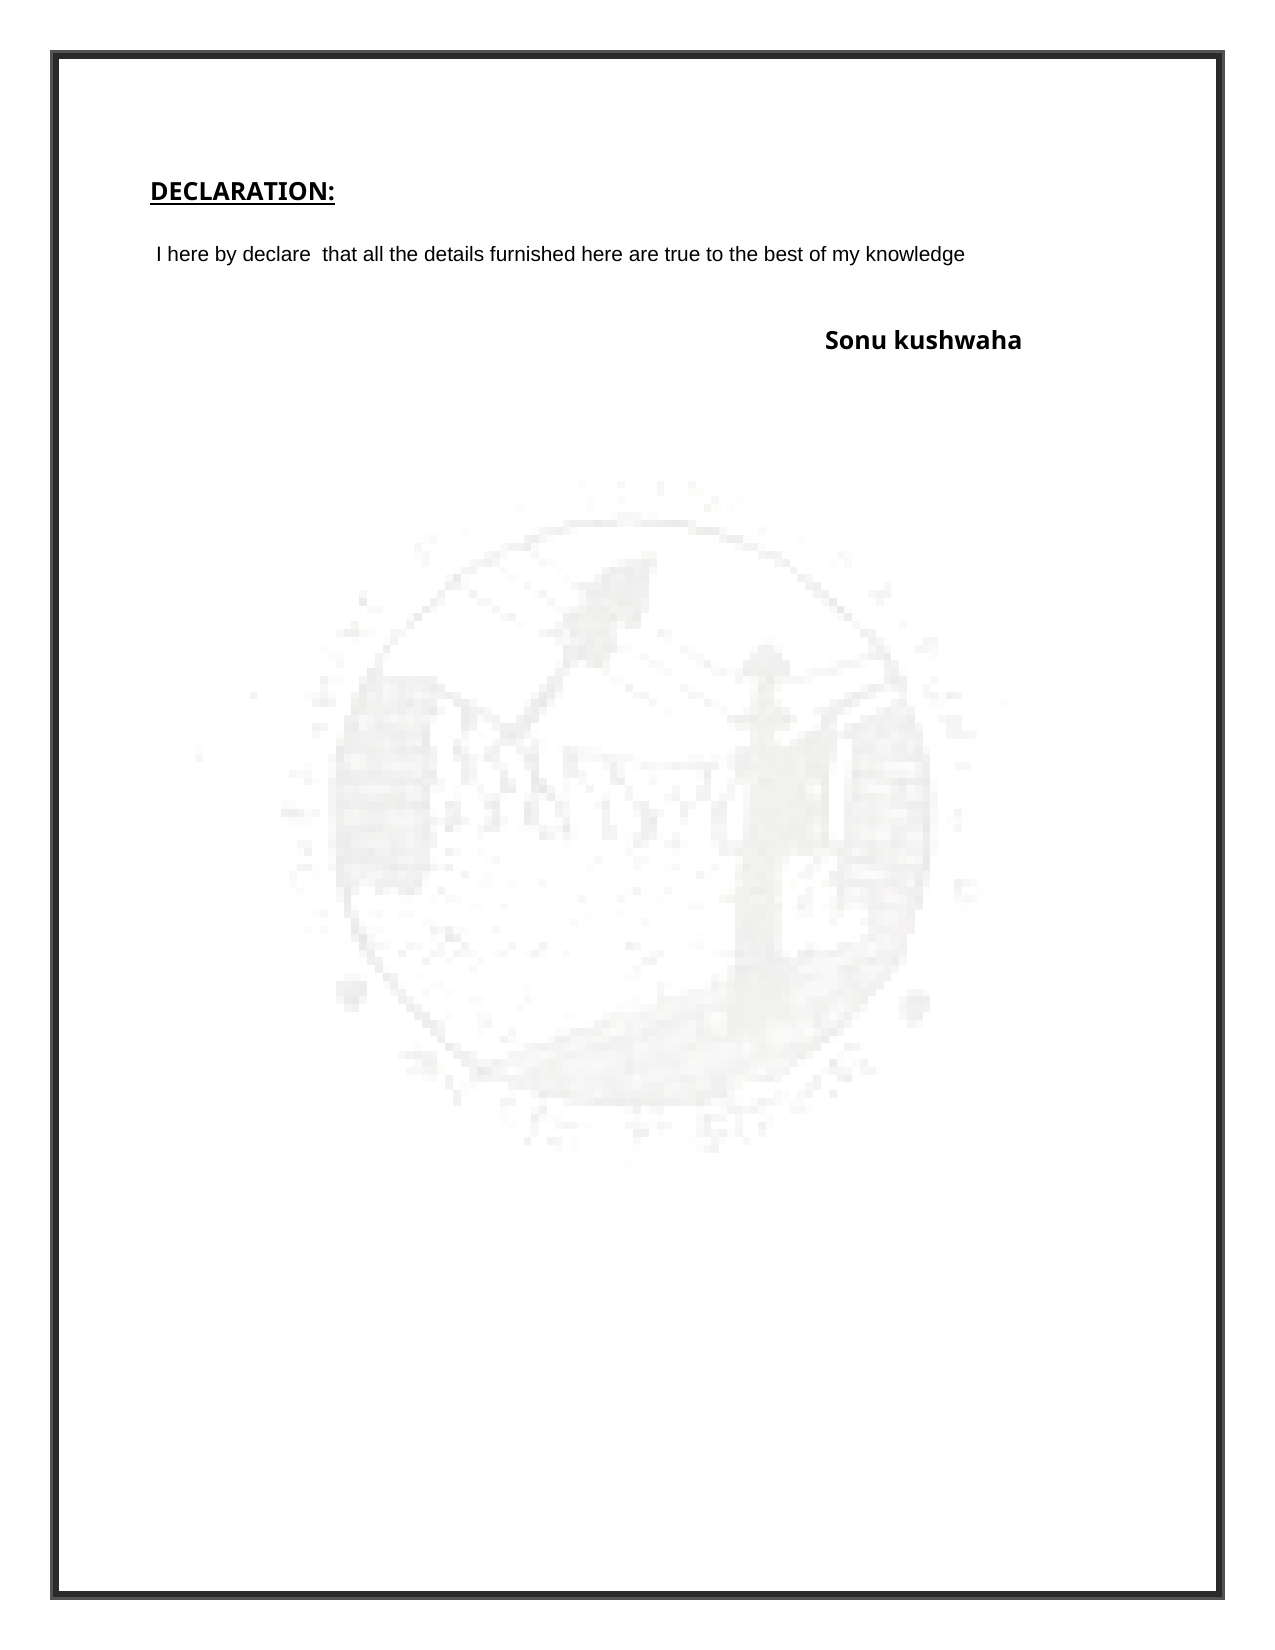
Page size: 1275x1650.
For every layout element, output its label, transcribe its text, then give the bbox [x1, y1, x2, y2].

text Sonu kushwaha [150, 322, 1125, 357]
text I here by declare that all the details furnished here are true to the best of my knowledge [150, 242, 1125, 266]
text DECLARATION: [150, 174, 1125, 208]
